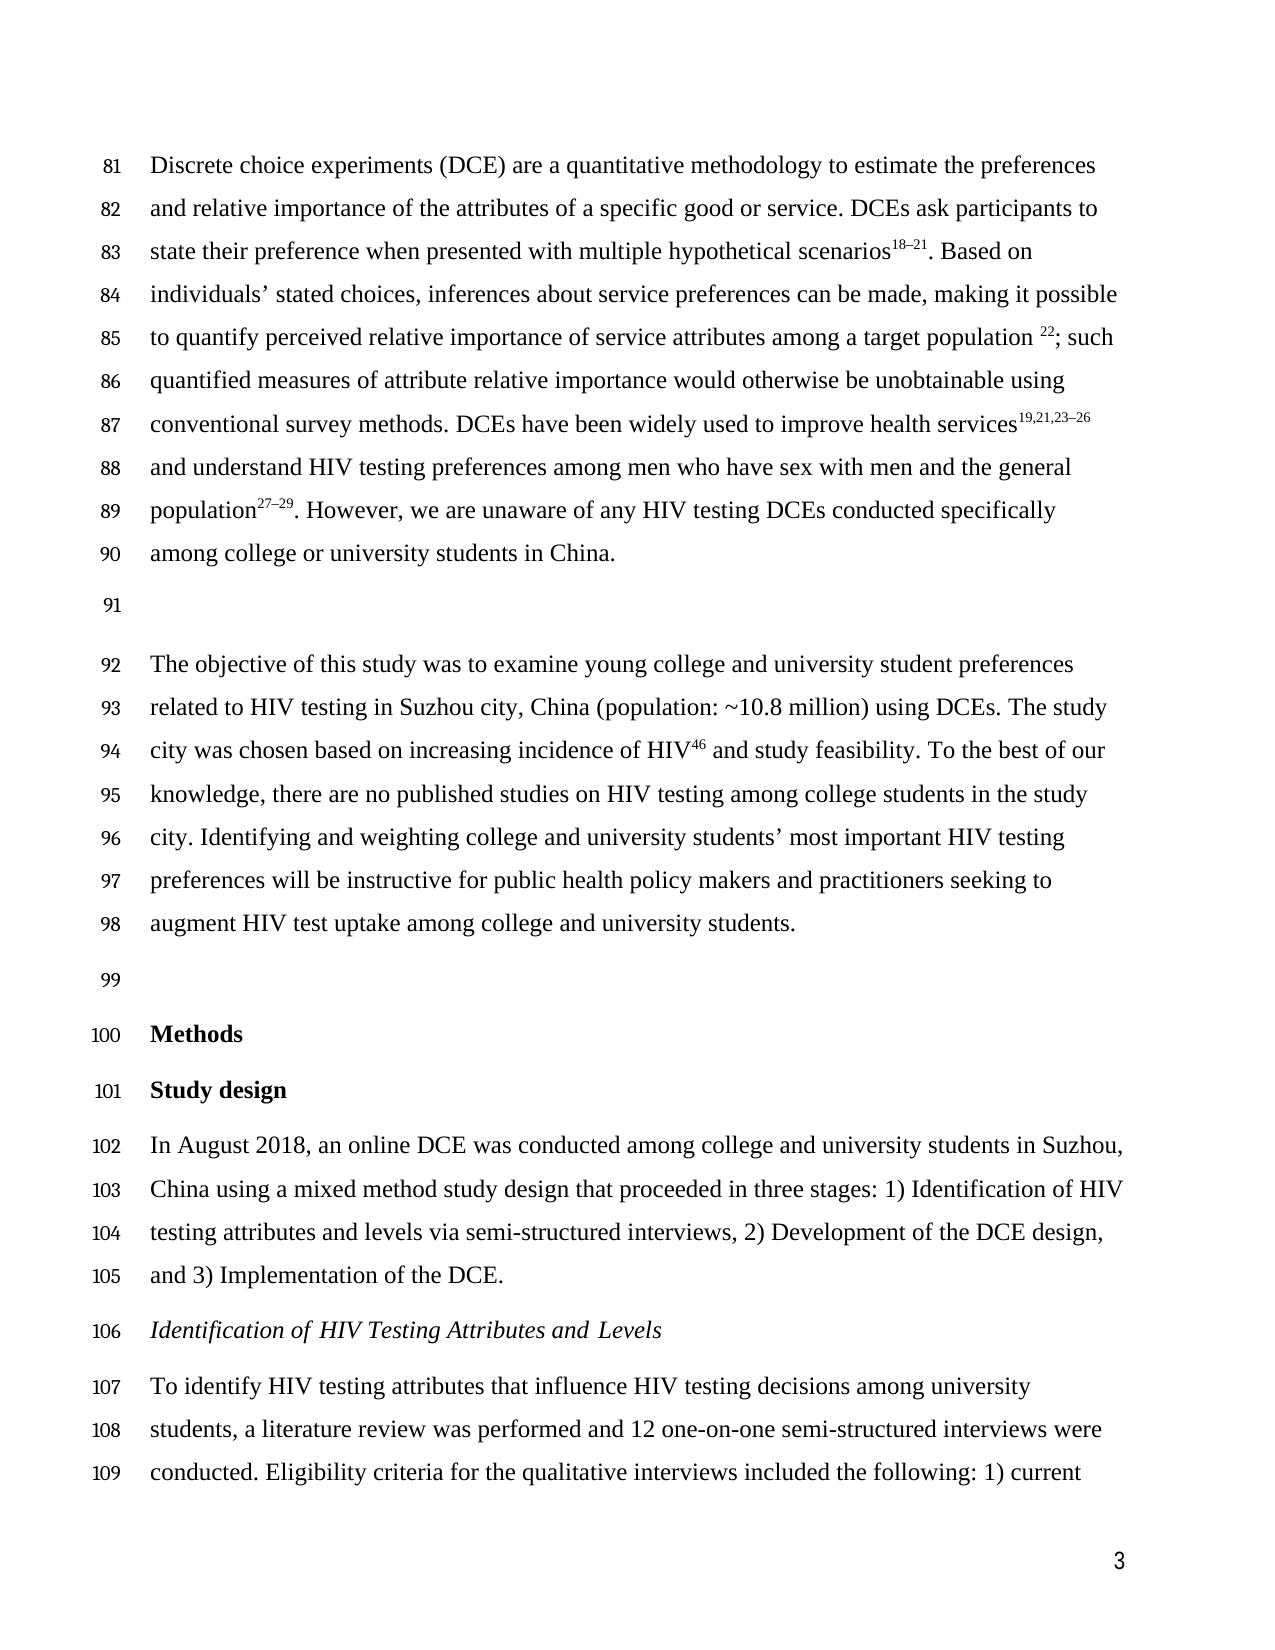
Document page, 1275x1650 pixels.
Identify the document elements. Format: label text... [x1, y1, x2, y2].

text Discrete choice experiments (DCE) are a quantitative methodology to estimate the preferences and relative importance of the attributes of a specific good or service. DCEs ask participants to state their preference when presented with multiple hypothetical scenarios18–21. Based on individuals’ stated choices, inferences about service preferences can be made, making it possible to quantify perceived relative importance of service attributes among a target population 22; such quantified measures of attribute relative importance would otherwise be unobtainable using conventional survey methods. DCEs have been widely used to improve health services19,21,23–26 and understand HIV testing preferences among men who have sex with men and the general population27–29. However, we are unaware of any HIV testing DCEs conducted specifically among college or university students in China. [150, 150, 1125, 567]
text Study design [150, 1075, 1125, 1104]
text Methods [150, 1019, 1125, 1048]
text The objective of this study was to examine young college and university student preferences related to HIV testing in Suzhou city, China (population: ~10.8 million) using DCEs. The study city was chosen based on increasing incidence of HIV46 and study feasibility. To the best of our knowledge, there are no published studies on HIV testing among college students in the study city. Identifying and weighting college and university students’ most important HIV testing preferences will be instructive for public health policy makers and practitioners seeking to augment HIV test uptake among college and university students. [150, 649, 1125, 937]
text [150, 1371, 1125, 1486]
text In August 2018, an online DCE was conducted among college and university students in Suzhou, China using a mixed method study design that proceeded in three stages: 1) Identification of HIV testing attributes and levels via semi-structured interviews, 2) Development of the DCE design, and 3) Implementation of the DCE. [150, 1131, 1125, 1289]
text Identification of HIV Testing Attributes and Levels [150, 1316, 1125, 1344]
